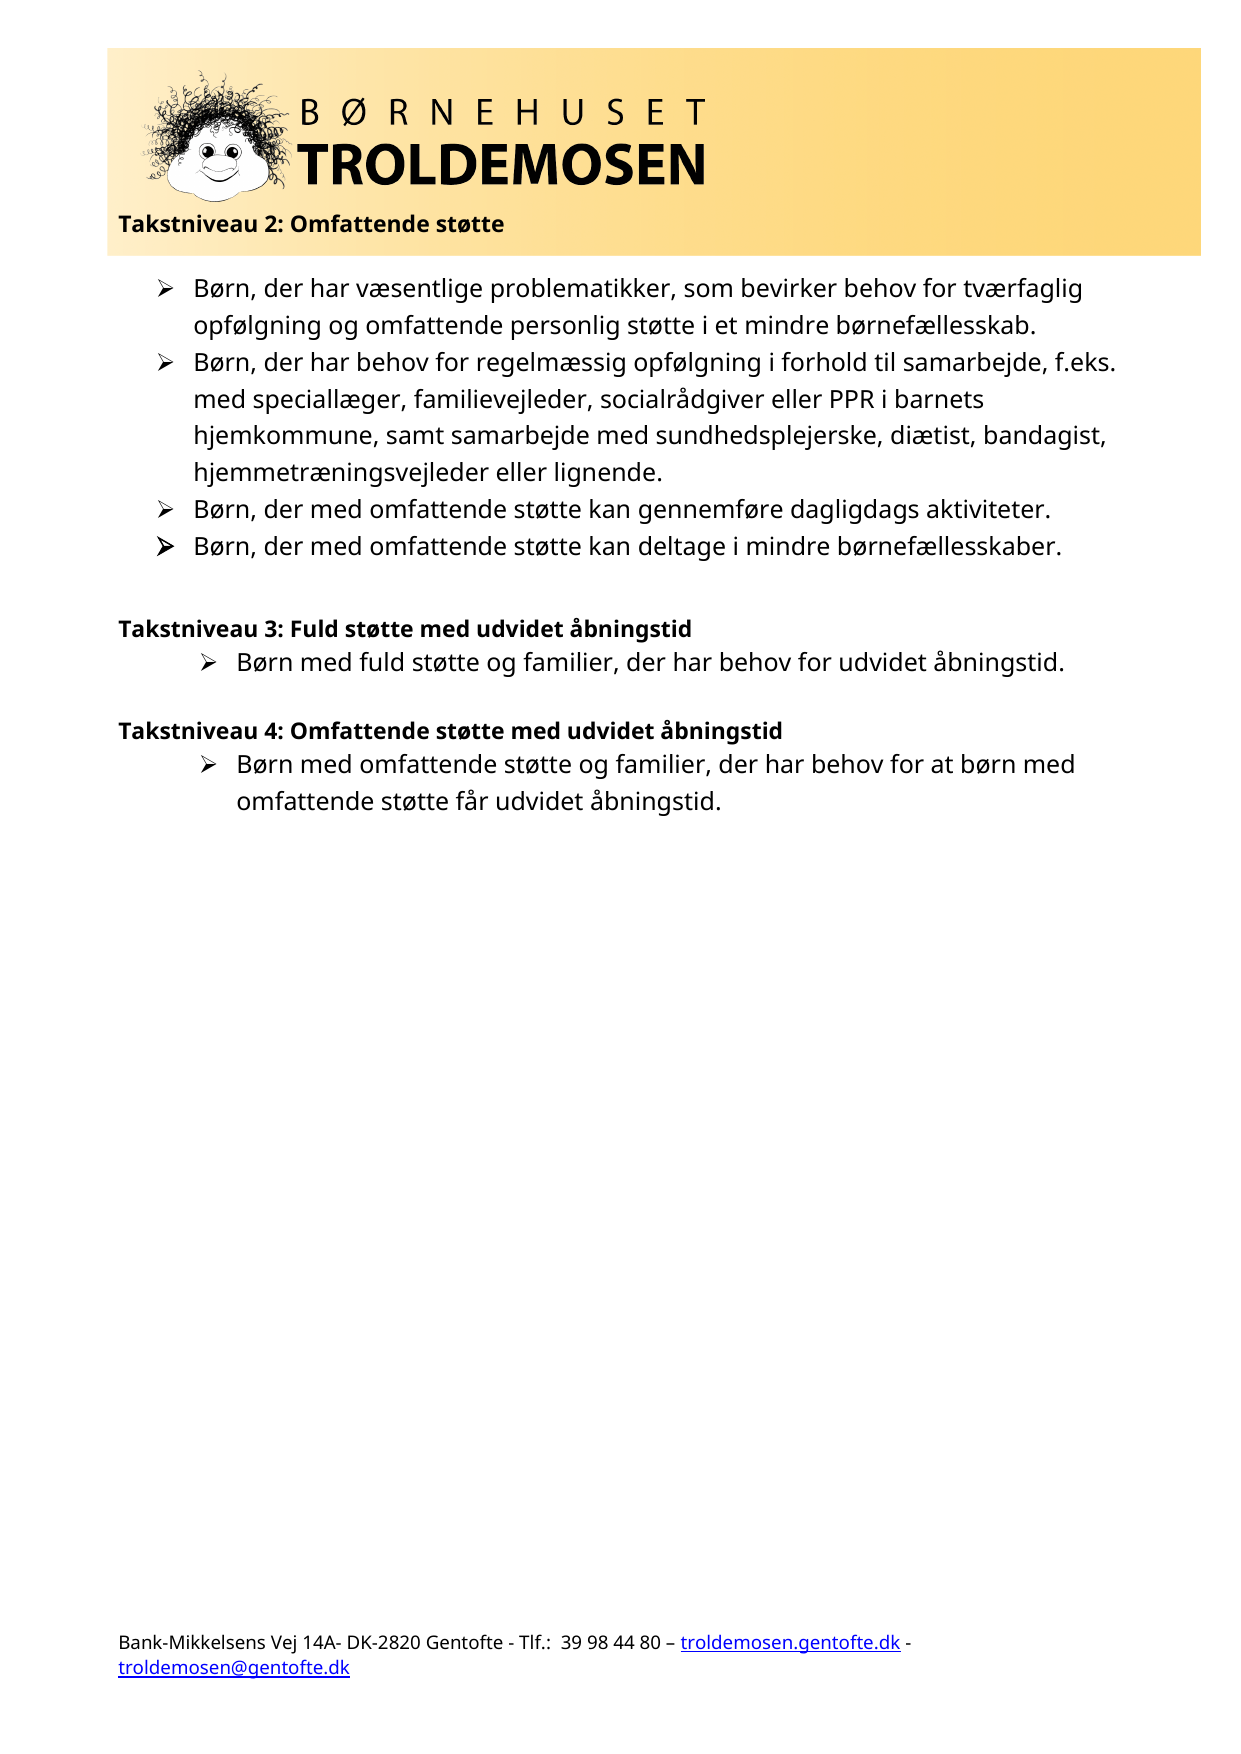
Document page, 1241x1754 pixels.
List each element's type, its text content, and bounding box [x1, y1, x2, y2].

list Børn, der med omfattende støtte kan deltage i mindre børnefællesskaber. [156, 528, 1122, 562]
list Børn med omfattende støtte og familier, der har behov for at børn med omfattende støtte får udvidet åbningstid. [199, 746, 1122, 817]
picture [107, 48, 1202, 256]
list Børn, der har behov for regelmæssig opfølgning i forhold til samarbejde, f.eks. med speciallæger, familievejleder, socialrådgiver eller PPR i barnets hjemkommune, samt samarbejde med sundhedsplejerske, diætist, bandagist, hjemmetræningsvejleder eller lignende. [156, 344, 1122, 489]
list Børn, der har væsentlige problematikker, som bevirker behov for tværfaglig opfølgning og omfattende personlig støtte i et mindre børnefællesskab. [156, 271, 1122, 342]
text Takstniveau 4: Omfattende støtte med udvidet åbningstid [118, 715, 1122, 746]
text Takstniveau 3: Fuld støtte med udvidet åbningstid [118, 613, 1122, 644]
text Takstniveau 2: Omfattende støtte [118, 208, 1122, 240]
list Børn, der med omfattende støtte kan gennemføre dagligdags aktiviteter. [156, 492, 1122, 526]
list Børn med fuld støtte og familier, der har behov for udvidet åbningstid. [199, 644, 1122, 678]
